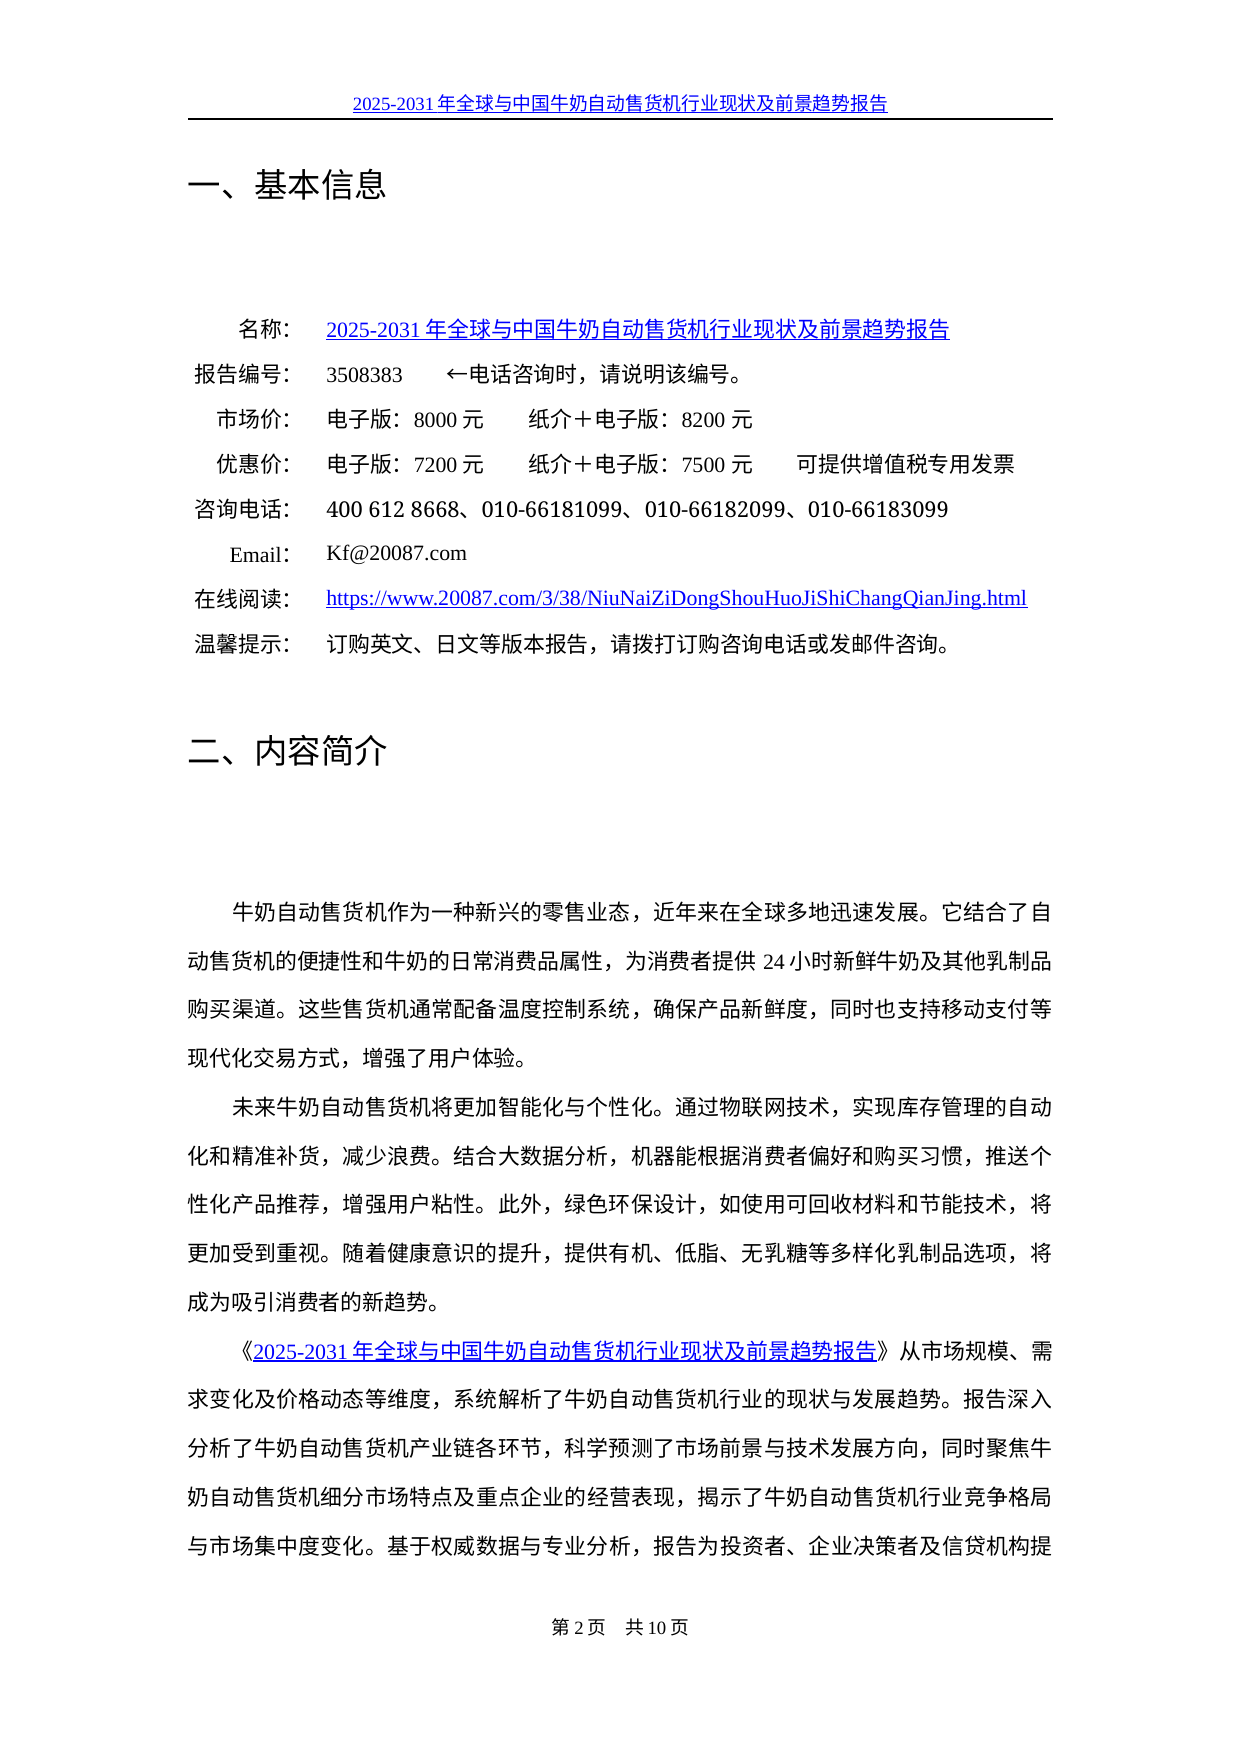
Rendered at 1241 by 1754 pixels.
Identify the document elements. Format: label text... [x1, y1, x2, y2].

table_cell 优惠价： [167, 447, 315, 492]
table_cell 市场价： [167, 402, 315, 447]
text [187, 894, 1053, 1561]
table_cell Kf@20087.com [315, 537, 1073, 582]
table_cell 咨询电话： [167, 492, 315, 537]
table_cell Email： [167, 537, 315, 582]
table_cell 3508383 ←电话咨询时，请说明该编号。 [315, 357, 1073, 402]
table_cell 报告编号： [167, 357, 315, 402]
table_cell 在线阅读： [167, 582, 315, 627]
table_header 名称： [167, 312, 315, 357]
table_cell 温馨提示： [167, 627, 315, 672]
table_cell 电子版：8000 元 纸介＋电子版：8200 元 [315, 402, 1073, 447]
table_cell 400 612 8668、010-66181099、010-66182099、010-66183099 [315, 492, 1073, 537]
table_cell [315, 582, 1073, 627]
table_cell 电子版：7200 元 纸介＋电子版：7500 元 可提供增值税专用发票 [315, 447, 1073, 492]
table_header 2025-2031年全球与中国牛奶自动售货机行业现状及前景趋势报告 [315, 312, 1073, 357]
table_cell 订购英文、日文等版本报告，请拨打订购咨询电话或发邮件咨询。 [315, 627, 1073, 672]
title 一、基本信息 [187, 150, 1053, 215]
title 二、内容简介 [187, 717, 1053, 782]
